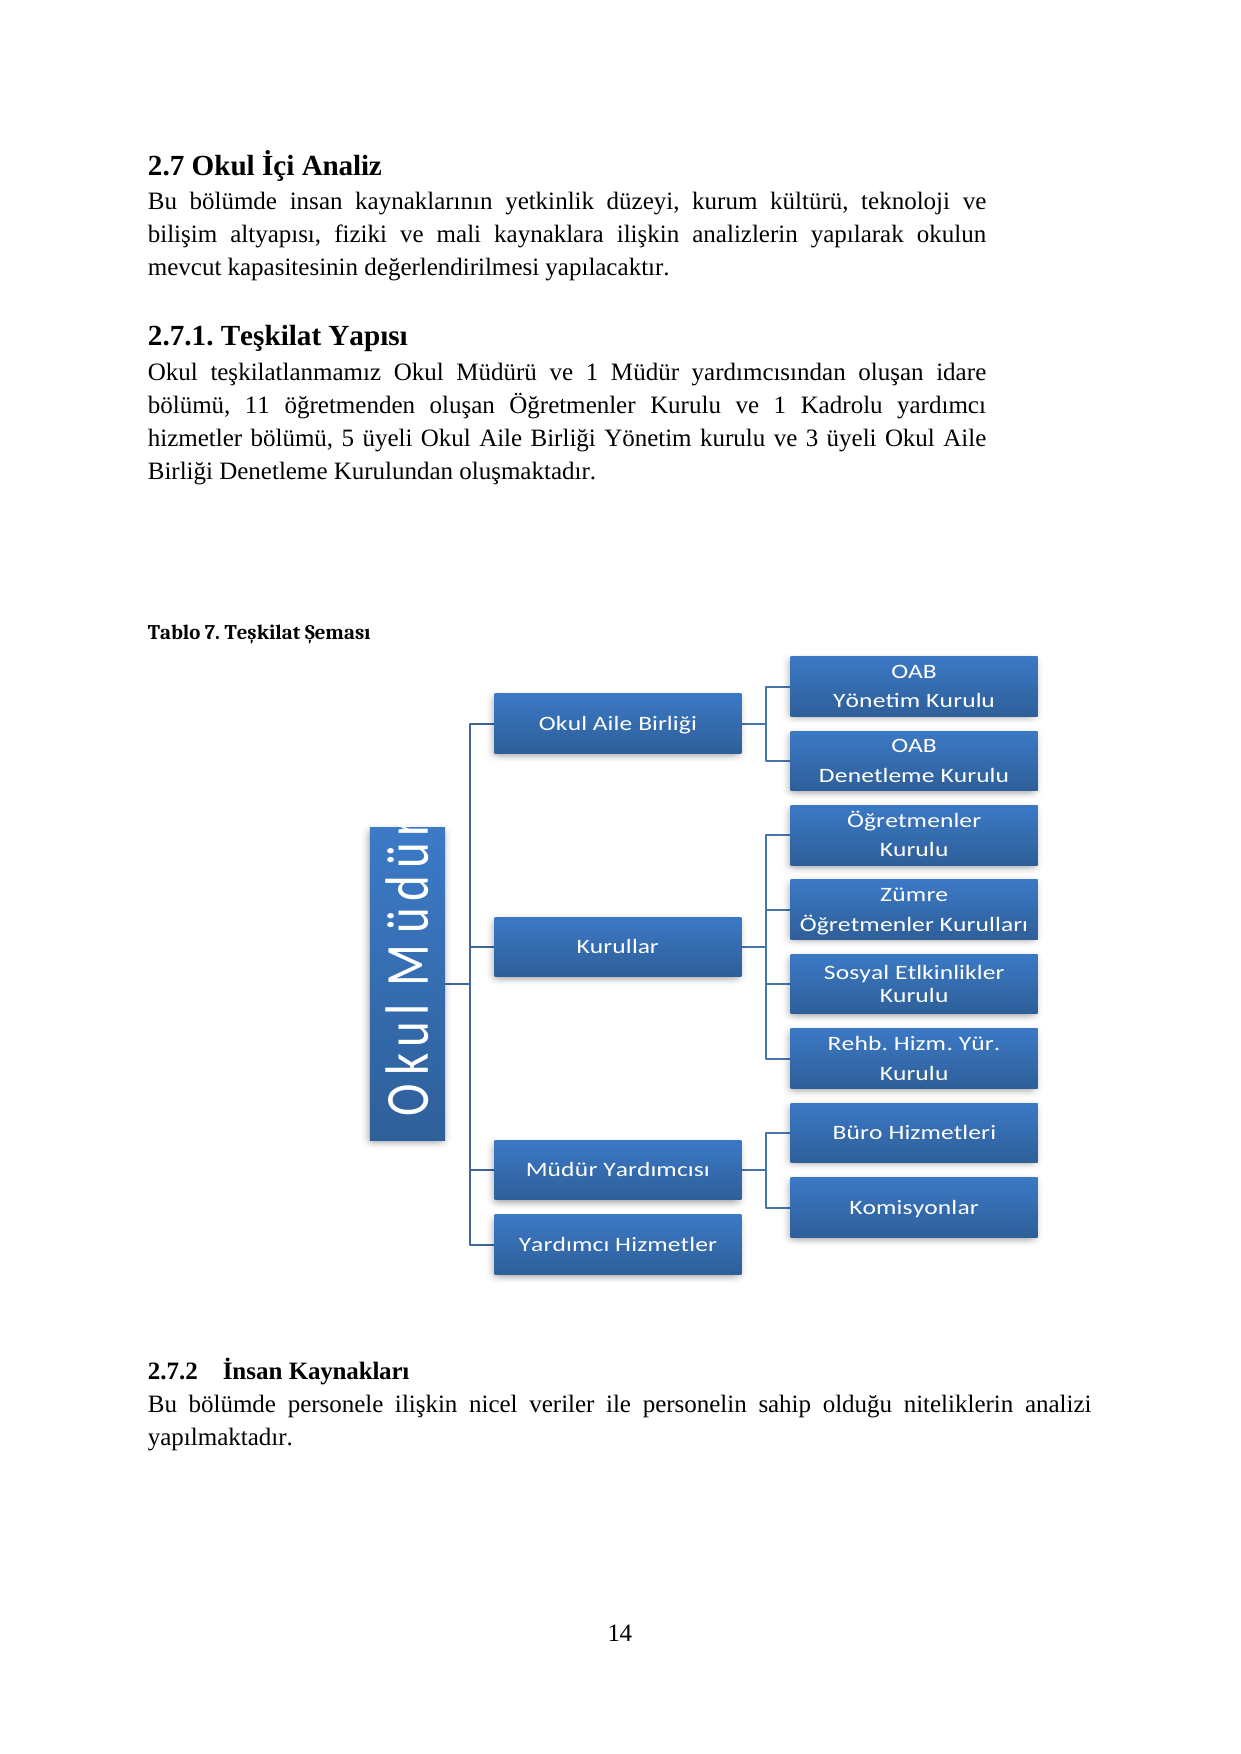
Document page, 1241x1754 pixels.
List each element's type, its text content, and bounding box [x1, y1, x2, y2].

text 2.7.1. Teşkilat Yapısı [148, 318, 987, 352]
text Okul teşkilatlanmamız Okul Müdürü ve 1 Müdür yardımcısından oluşan idare bölümü, 11 öğretmenden oluşan Öğretmenler Kurulu ve 1 Kadrolu yardımcı hizmetler bölümü, 5 üyeli Okul Aile Birliği Yönetim kurulu ve 3 üyeli Okul Aile Birliği Denetleme Kurulundan oluşmaktadır. [148, 357, 987, 484]
text Tablo 7. Teşkilat Şeması [148, 621, 1092, 645]
subtitle İnsan Kaynakları [148, 1356, 1093, 1385]
text Bu bölümde personele ilişkin nicel veriler ile personelin sahip olduğu niteliklerin analizi yapılmaktadır. [148, 1389, 1092, 1451]
subtitle 2.7 Okul İçi Analiz [148, 148, 1093, 181]
text Bu bölümde insan kaynaklarının yetkinlik düzeyi, kurum kültürü, teknoloji ve bilişim altyapısı, fiziki ve mali kaynaklara ilişkin analizlerin yapılarak okulun mevcut kapasitesinin değerlendirilmesi yapılacaktır. [148, 186, 987, 281]
